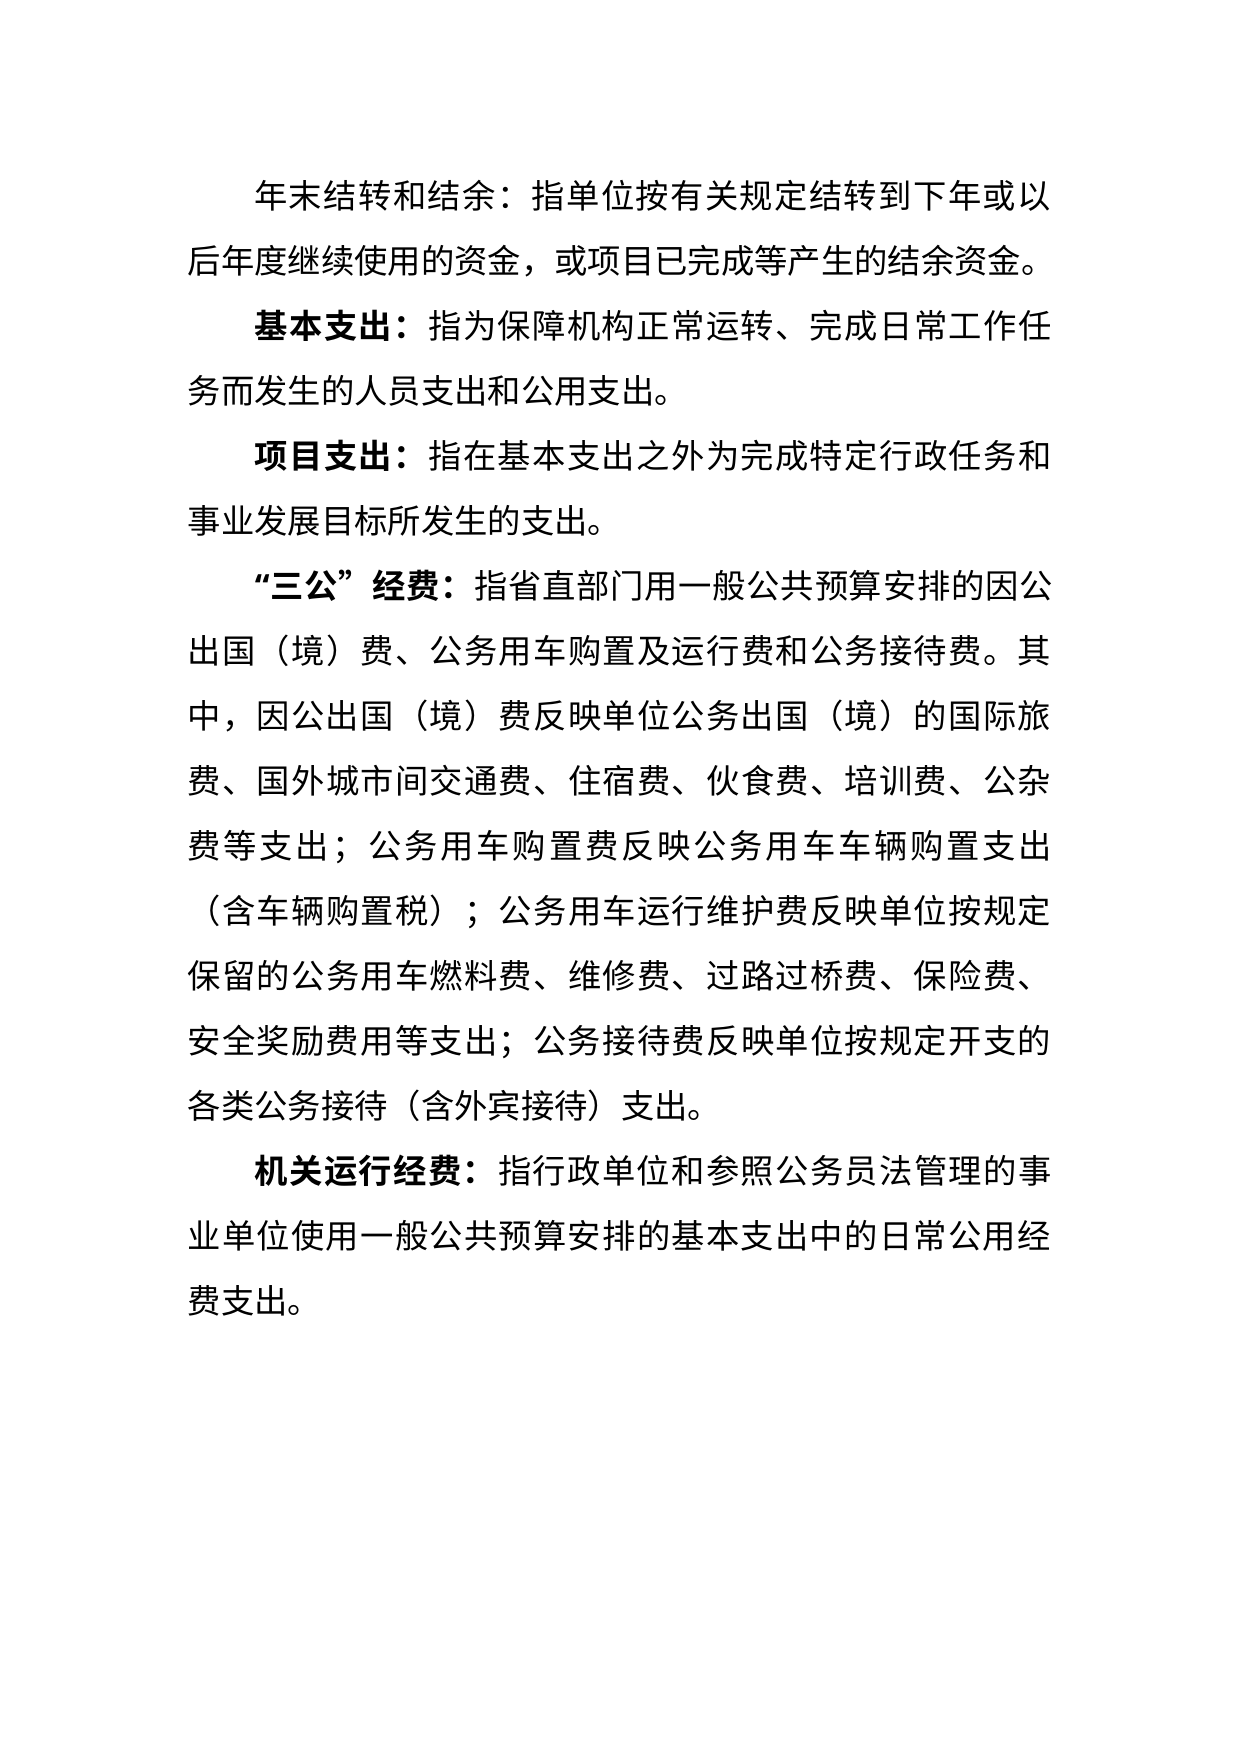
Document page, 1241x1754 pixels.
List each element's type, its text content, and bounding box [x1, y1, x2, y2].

text 基本支出：指为保障机构正常运转、完成日常工作任务而发生的人员支出和公用支出。 [187, 292, 1053, 422]
text 年末结转和结余：指单位按有关规定结转到下年或以后年度继续使用的资金，或项目已完成等产生的结余资金。 [187, 162, 1053, 292]
text 项目支出：指在基本支出之外为完成特定行政任务和事业发展目标所发生的支出。 [187, 422, 1053, 552]
text 机关运行经费：指行政单位和参照公务员法管理的事业单位使用一般公共预算安排的基本支出中的日常公用经费支出。 [187, 1137, 1053, 1332]
text “三公”经费：指省直部门用一般公共预算安排的因公出国（境）费、公务用车购置及运行费和公务接待费。其中，因公出国（境）费反映单位公务出国（境）的国际旅费、国外城市间交通费、住宿费、伙食费、培训费、公杂费等支出；公务用车购置费反映公务用车车辆购置支出（含车辆购置税）；公务用车运行维护费反映单位按规定保留的公务用车燃料费、维修费、过路过桥费、保险费、安全奖励费用等支出；公务接待费反映单位按规定开支的各类公务接待（含外宾接待）支出。 [187, 552, 1053, 1137]
